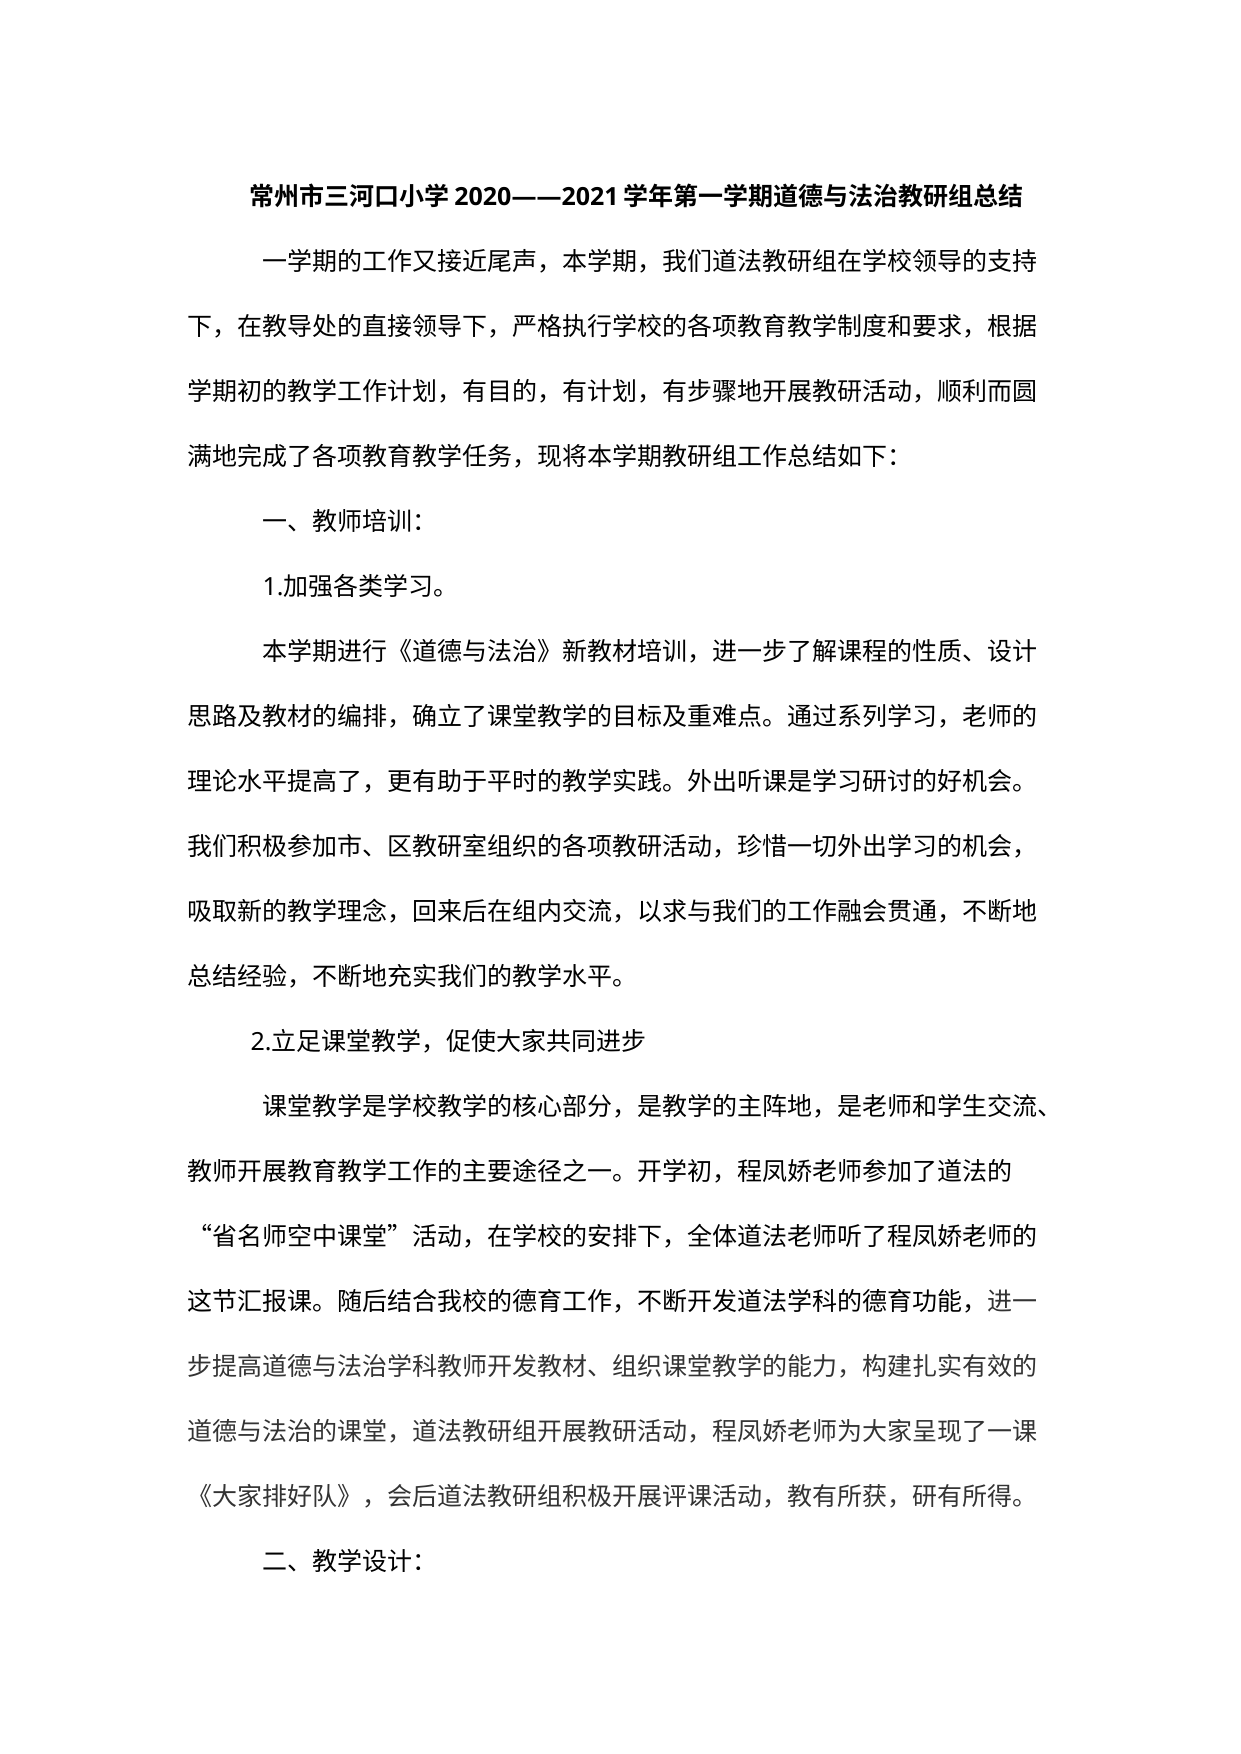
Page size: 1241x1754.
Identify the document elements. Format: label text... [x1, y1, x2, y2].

text 二、教学设计： [187, 1527, 1053, 1592]
text 本学期进行《道德与法治》新教材培训，进一步了解课程的性质、设计思路及教材的编排，确立了课堂教学的目标及重难点。通过系列学习，老师的理论水平提高了，更有助于平时的教学实践。外出听课是学习研讨的好机会。我们积极参加市、区教研室组织的各项教研活动，珍惜一切外出学习的机会，吸取新的教学理念，回来后在组内交流，以求与我们的工作融会贯通，不断地总结经验，不断地充实我们的教学水平。 [187, 617, 1053, 1007]
text 课堂教学是学校教学的核心部分，是教学的主阵地，是老师和学生交流、教师开展教育教学工作的主要途径之一。开学初，程凤娇老师参加了道法的“省名师空中课堂”活动，在学校的安排下，全体道法老师听了程凤娇老师的这节汇报课。随后结合我校的德育工作，不断开发道法学科的德育功能，进一步提高道德与法治学科教师开发教材、组织课堂教学的能力，构建扎实有效的道德与法治的课堂，道法教研组开展教研活动，程凤娇老师为大家呈现了一课《大家排好队》，会后道法教研组积极开展评课活动，教有所获，研有所得。 [187, 1072, 1053, 1527]
text 一学期的工作又接近尾声，本学期，我们道法教研组在学校领导的支持下，在教导处的直接领导下，严格执行学校的各项教育教学制度和要求，根据学期初的教学工作计划，有目的，有计划，有步骤地开展教研活动，顺利而圆满地完成了各项教育教学任务，现将本学期教研组工作总结如下： [187, 227, 1053, 487]
text 1.加强各类学习。 [187, 552, 1053, 617]
list 教师培训： [187, 487, 1053, 552]
text 2.立足课堂教学，促使大家共同进步 [187, 1007, 1053, 1072]
text 常州市三河口小学2020——2021学年第一学期道德与法治教研组总结 [187, 162, 1053, 227]
